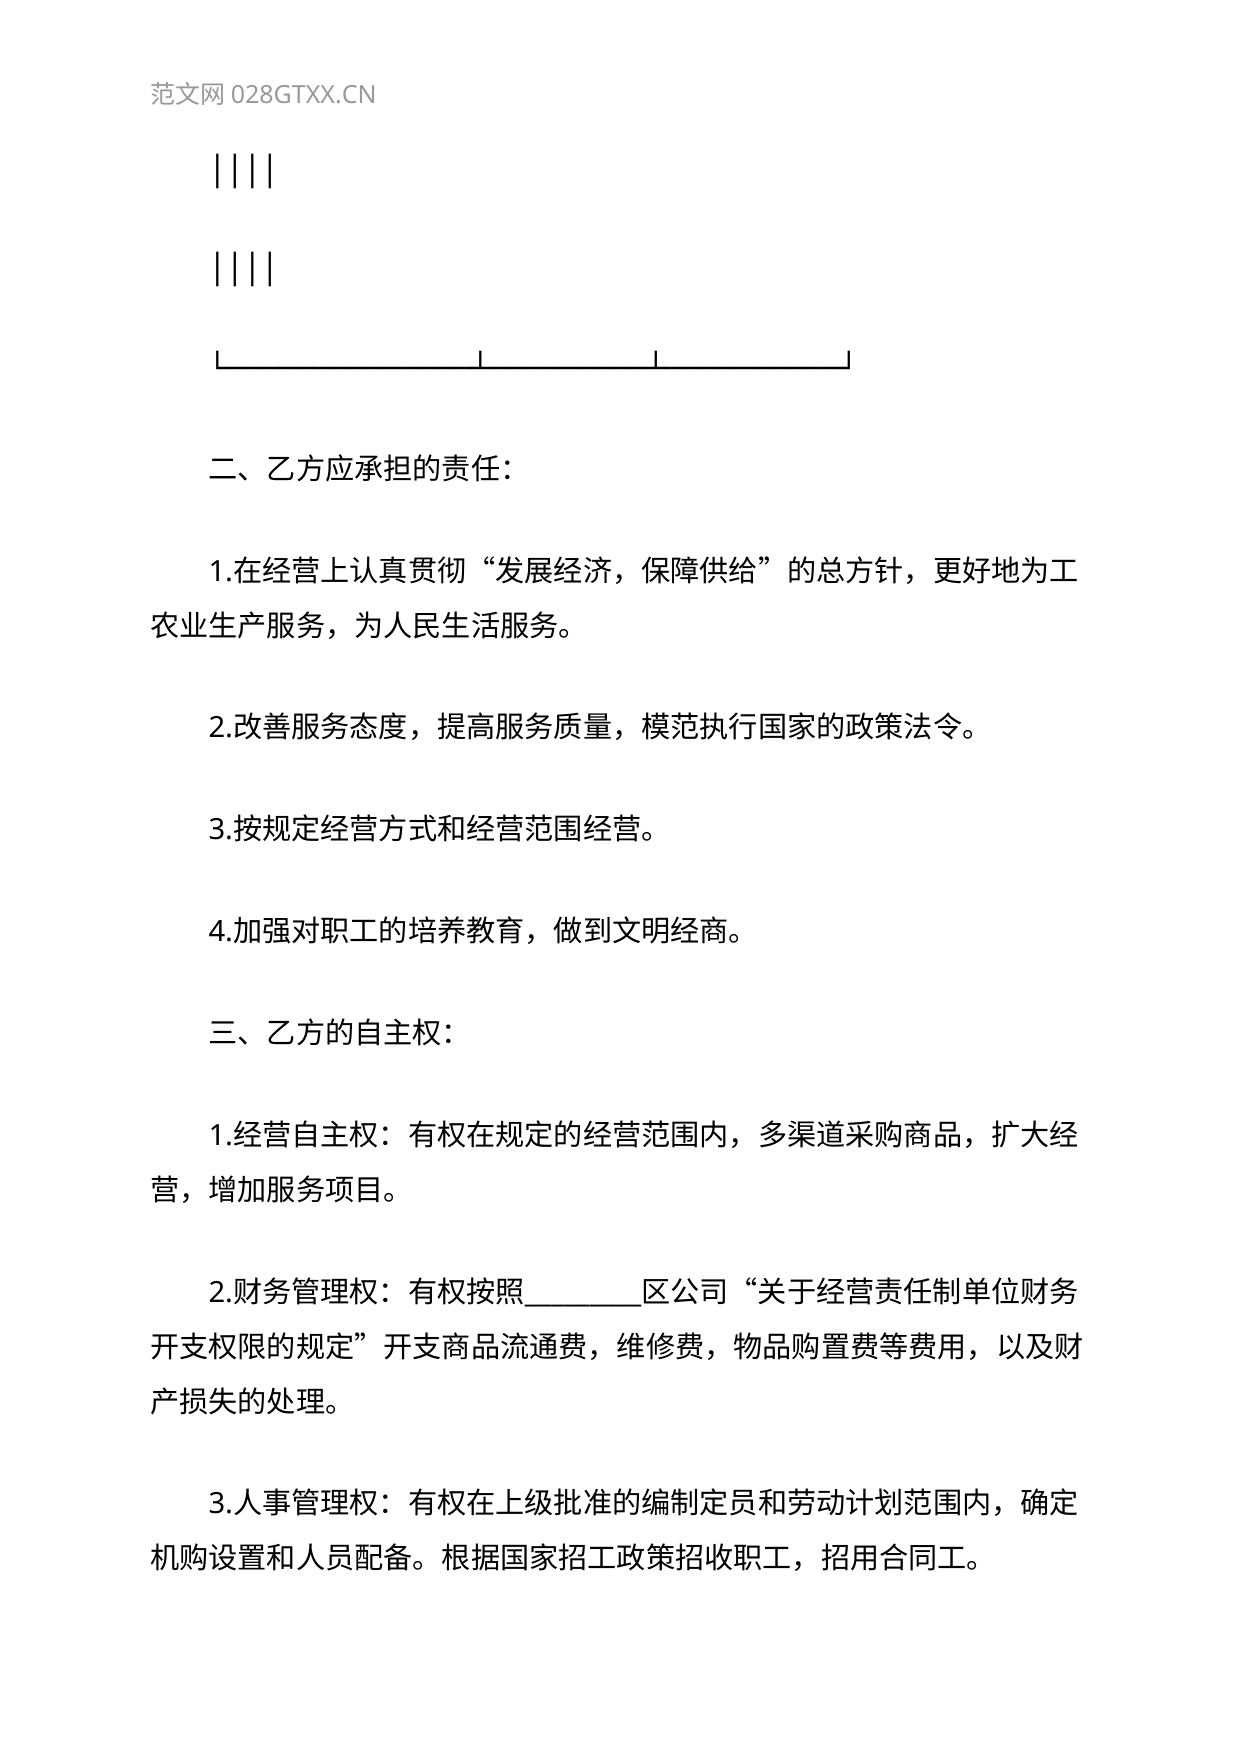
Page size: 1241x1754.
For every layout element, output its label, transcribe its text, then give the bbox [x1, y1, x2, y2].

text 二、乙方应承担的责任： [150, 445, 1090, 488]
text 1.在经营上认真贯彻“发展经济，保障供给”的总方针，更好地为工农业生产服务，为人民生活服务。 [150, 547, 1090, 644]
text 3.人事管理权：有权在上级批准的编制定员和劳动计划范围内，确定机购设置和人员配备。根据国家招工政策招收职工，招用合同工。 [150, 1480, 1090, 1577]
text ││││ [150, 248, 1090, 288]
text 三、乙方的自主权： [150, 1010, 1090, 1052]
text └──────────────┴─────────┴──────────┘ [150, 347, 1090, 387]
text 2.改善服务态度，提高服务质量，模范执行国家的政策法令。 [150, 704, 1090, 746]
text ││││ [150, 150, 1090, 190]
text 1.经营自主权：有权在规定的经营范围内，多渠道采购商品，扩大经营，增加服务项目。 [150, 1112, 1090, 1209]
text 2.财务管理权：有权按照_________区公司“关于经营责任制单位财务开支权限的规定”开支商品流通费，维修费，物品购置费等费用，以及财产损失的处理。 [150, 1268, 1090, 1421]
text 3.按规定经营方式和经营范围经营。 [150, 806, 1090, 848]
text 4.加强对职工的培养教育，做到文明经商。 [150, 908, 1090, 950]
